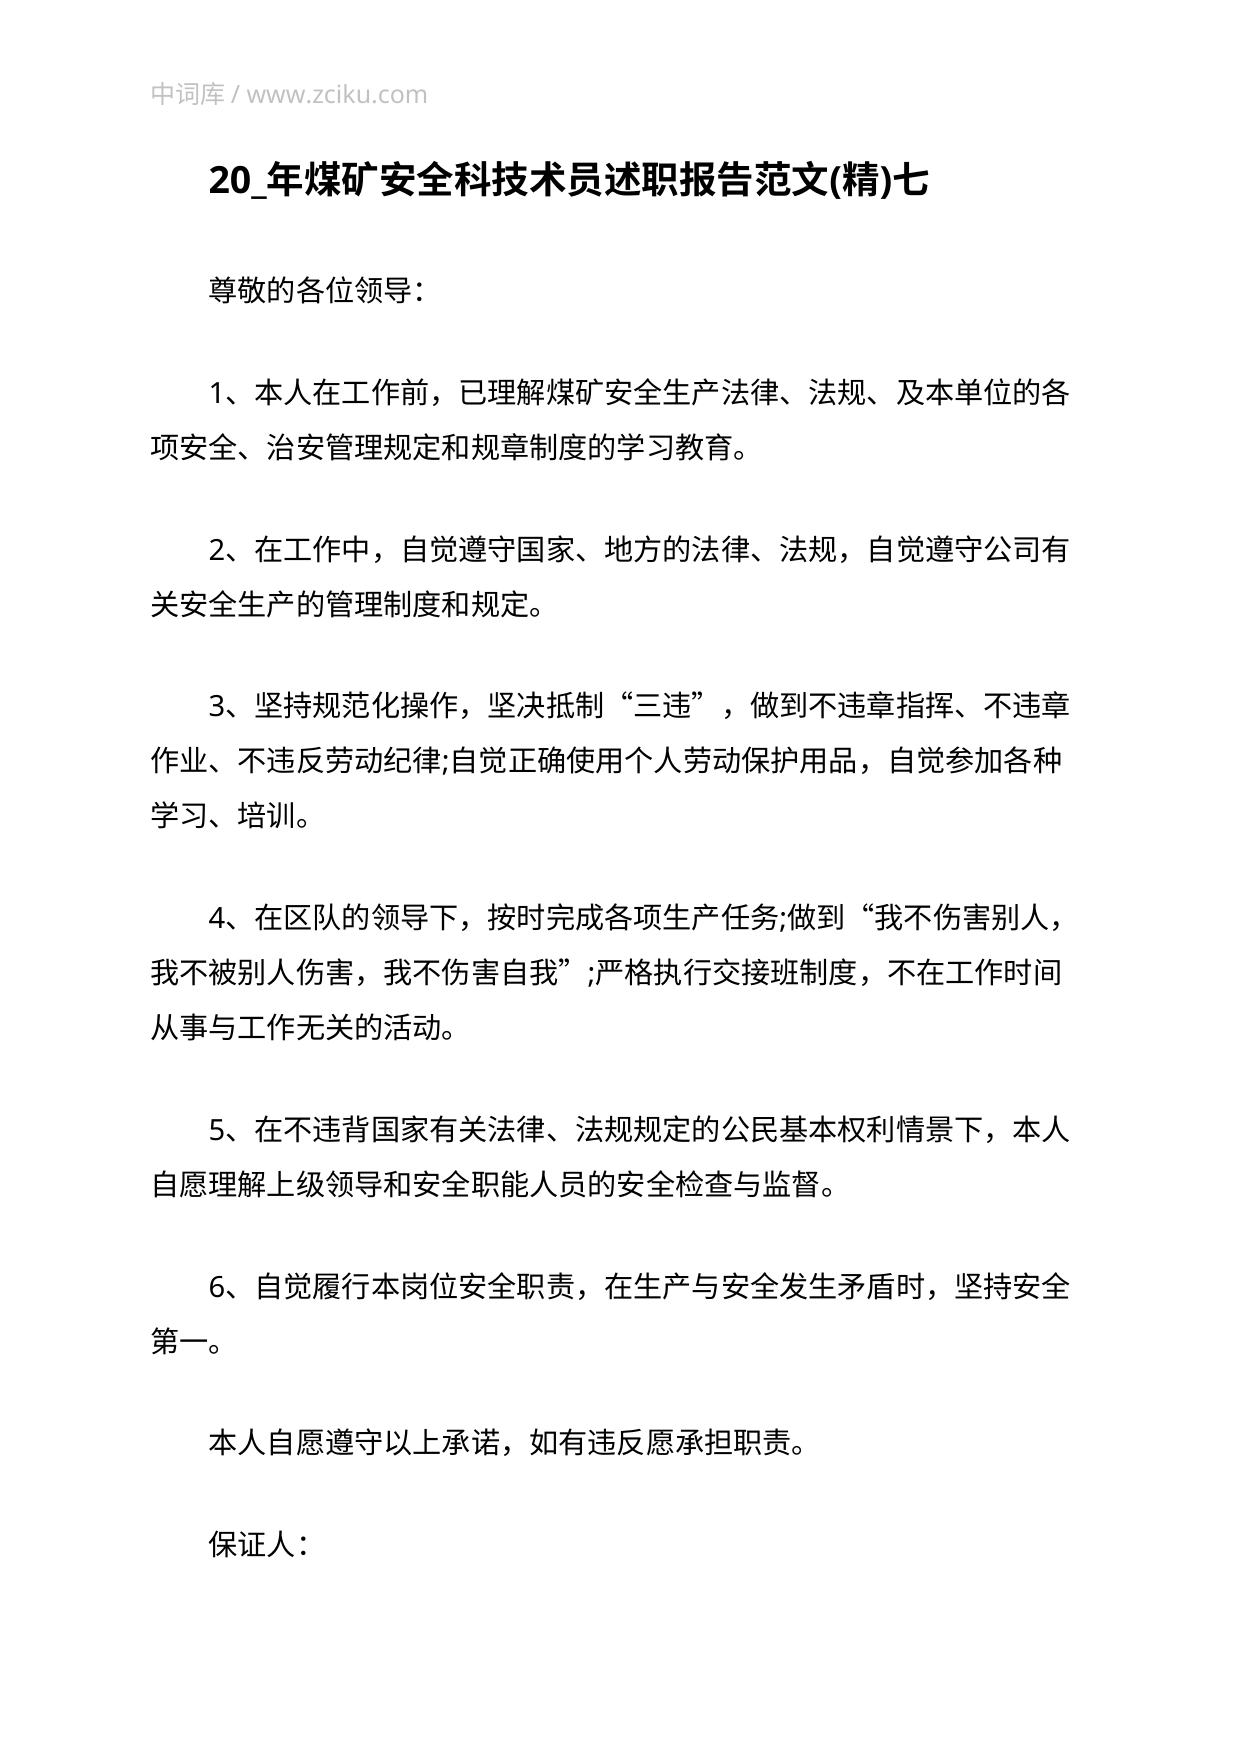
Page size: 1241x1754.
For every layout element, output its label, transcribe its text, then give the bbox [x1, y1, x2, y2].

text 4、在区队的领导下，按时完成各项生产任务;做到“我不伤害别人，我不被别人伤害，我不伤害自我”;严格执行交接班制度，不在工作时间从事与工作无关的活动。 [150, 895, 1090, 1047]
text 5、在不违背国家有关法律、法规规定的公民基本权利情景下，本人自愿理解上级领导和安全职能人员的安全检查与监督。 [150, 1106, 1090, 1204]
text 保证人： [150, 1522, 1090, 1564]
text 1、本人在工作前，已理解煤矿安全生产法律、法规、及本单位的各项安全、治安管理规定和规章制度的学习教育。 [150, 369, 1090, 467]
text 本人自愿遵守以上承诺，如有违反愿承担职责。 [150, 1420, 1090, 1462]
text 尊敬的各位领导： [150, 268, 1090, 310]
text 6、自觉履行本岗位安全职责，在生产与安全发生矛盾时，坚持安全第一。 [150, 1263, 1090, 1361]
text 20_年煤矿安全科技术员述职报告范文(精)七 [150, 150, 1090, 204]
text 2、在工作中，自觉遵守国家、地方的法律、法规，自觉遵守公司有关安全生产的管理制度和规定。 [150, 526, 1090, 623]
text 3、坚持规范化操作，坚决抵制“三违”，做到不违章指挥、不违章作业、不违反劳动纪律;自觉正确使用个人劳动保护用品，自觉参加各种学习、培训。 [150, 683, 1090, 835]
